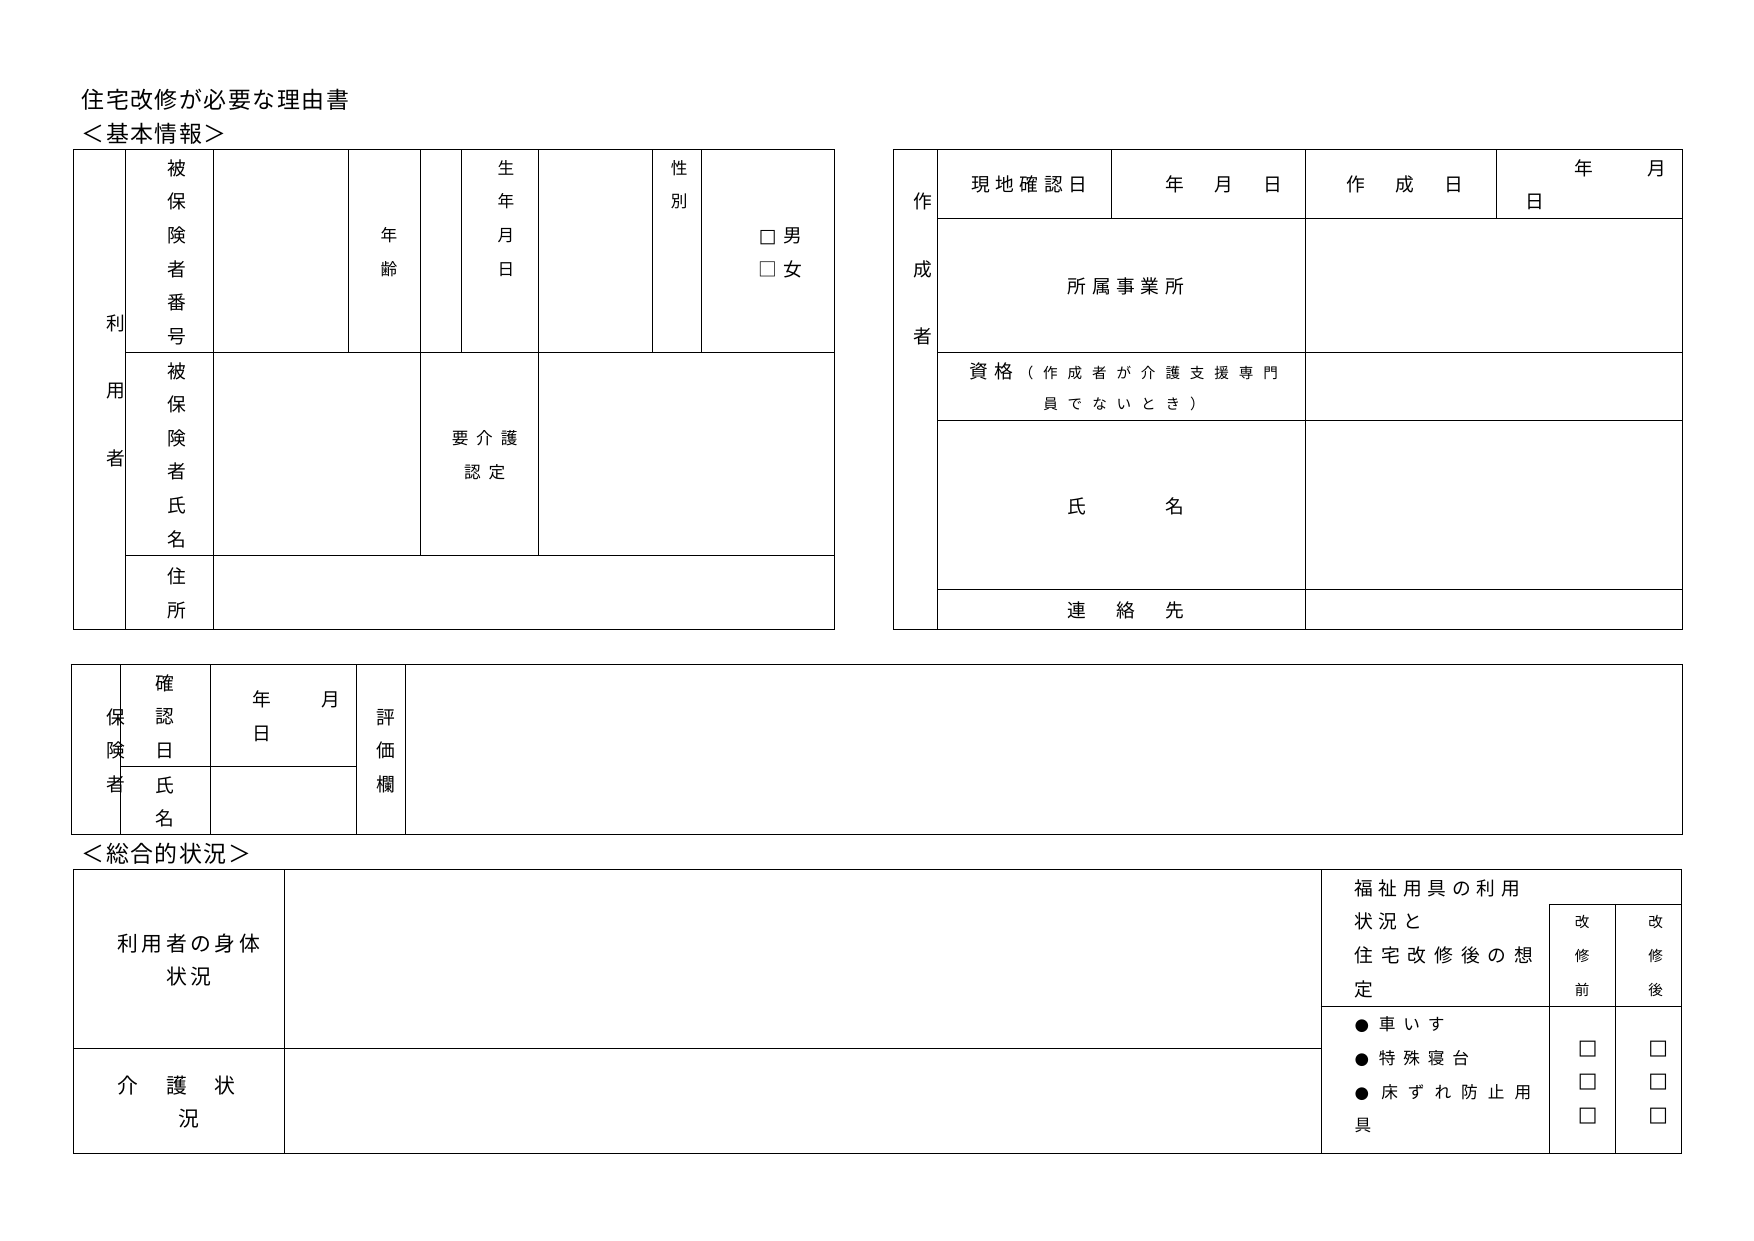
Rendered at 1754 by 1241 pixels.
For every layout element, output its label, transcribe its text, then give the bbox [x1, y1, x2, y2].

table_cell 資格（作成者が介護支援専門員でないとき） [938, 353, 1305, 420]
table_header [539, 150, 652, 352]
table_header 確認日 [121, 665, 210, 766]
table_cell □ □ □ □ □ □ □ □ □ □ □ □ □ □ [1550, 1007, 1615, 1153]
text ＜基本情報＞ [81, 115, 1672, 149]
table_cell 連 絡 先 [938, 590, 1305, 629]
table_cell 要介護認定 [421, 353, 538, 555]
table_cell 氏 名 [938, 421, 1305, 588]
table_header [406, 665, 1682, 834]
table_cell [539, 353, 834, 555]
table_cell [1306, 219, 1682, 352]
table_cell 氏 名 [121, 767, 210, 834]
text 住宅改修が必要な理由書 [81, 82, 1672, 115]
table_header 利 用 者 [74, 150, 125, 629]
table_cell [285, 1049, 1321, 1153]
table_header 作 成 者 [894, 150, 937, 629]
table_cell 被保険者氏名 [126, 353, 213, 555]
table_cell [214, 353, 420, 555]
table_cell 所属事業所 [938, 219, 1305, 352]
table_cell ●車いす ●特殊寝台 ●床ずれ防止用具 ●体位変換器 ●手すり ●スロープ ●歩行器 ●歩行補助つえ ●認知症老人徘徊感知機器 ●移動用リフト ●腰掛便座 ●特殊尿器 ●入浴補助用具 ●簡易浴槽 [1322, 1007, 1549, 1153]
table_header [214, 150, 348, 352]
table_header □男 □女 [702, 150, 834, 352]
table_header [421, 150, 461, 352]
table_cell [211, 767, 356, 834]
table_header [285, 870, 1321, 1048]
table_header 年 月 日 [1497, 150, 1682, 217]
table_header 評価欄 [357, 665, 405, 834]
table_header 作 成 日 [1306, 150, 1496, 217]
table_cell [214, 556, 834, 629]
table_header 被保険 者番号 [126, 150, 213, 352]
table_cell 改修後 [1616, 905, 1681, 1006]
table_header 年 月 日 [211, 665, 356, 766]
table_header 保険者 [72, 665, 120, 834]
table_cell □ □ □ □ □ □ □ □ □ □ □ □ □ □ [1616, 1007, 1681, 1153]
table_cell 介護状況 [74, 1049, 284, 1153]
table_header 年 月 日 [1112, 150, 1305, 217]
table_header 現地確認日 [938, 150, 1111, 217]
table_cell 住 所 [126, 556, 213, 629]
text ＜総合的状況＞ [81, 835, 1672, 869]
table_header 利用者の身体状況 [74, 870, 284, 1048]
table_header [835, 149, 893, 629]
table_header 性別 [653, 150, 701, 352]
table_cell 改修前 [1550, 905, 1615, 1006]
table_header 生年 月日 [462, 150, 538, 352]
table_header [1549, 870, 1681, 904]
table_cell [1306, 590, 1682, 629]
table_header 年齢 [349, 150, 420, 352]
table_cell [1306, 353, 1682, 420]
table_header 福祉用具の利用状況と 住宅改修後の想定 [1322, 870, 1549, 1006]
table_cell [1306, 421, 1682, 588]
